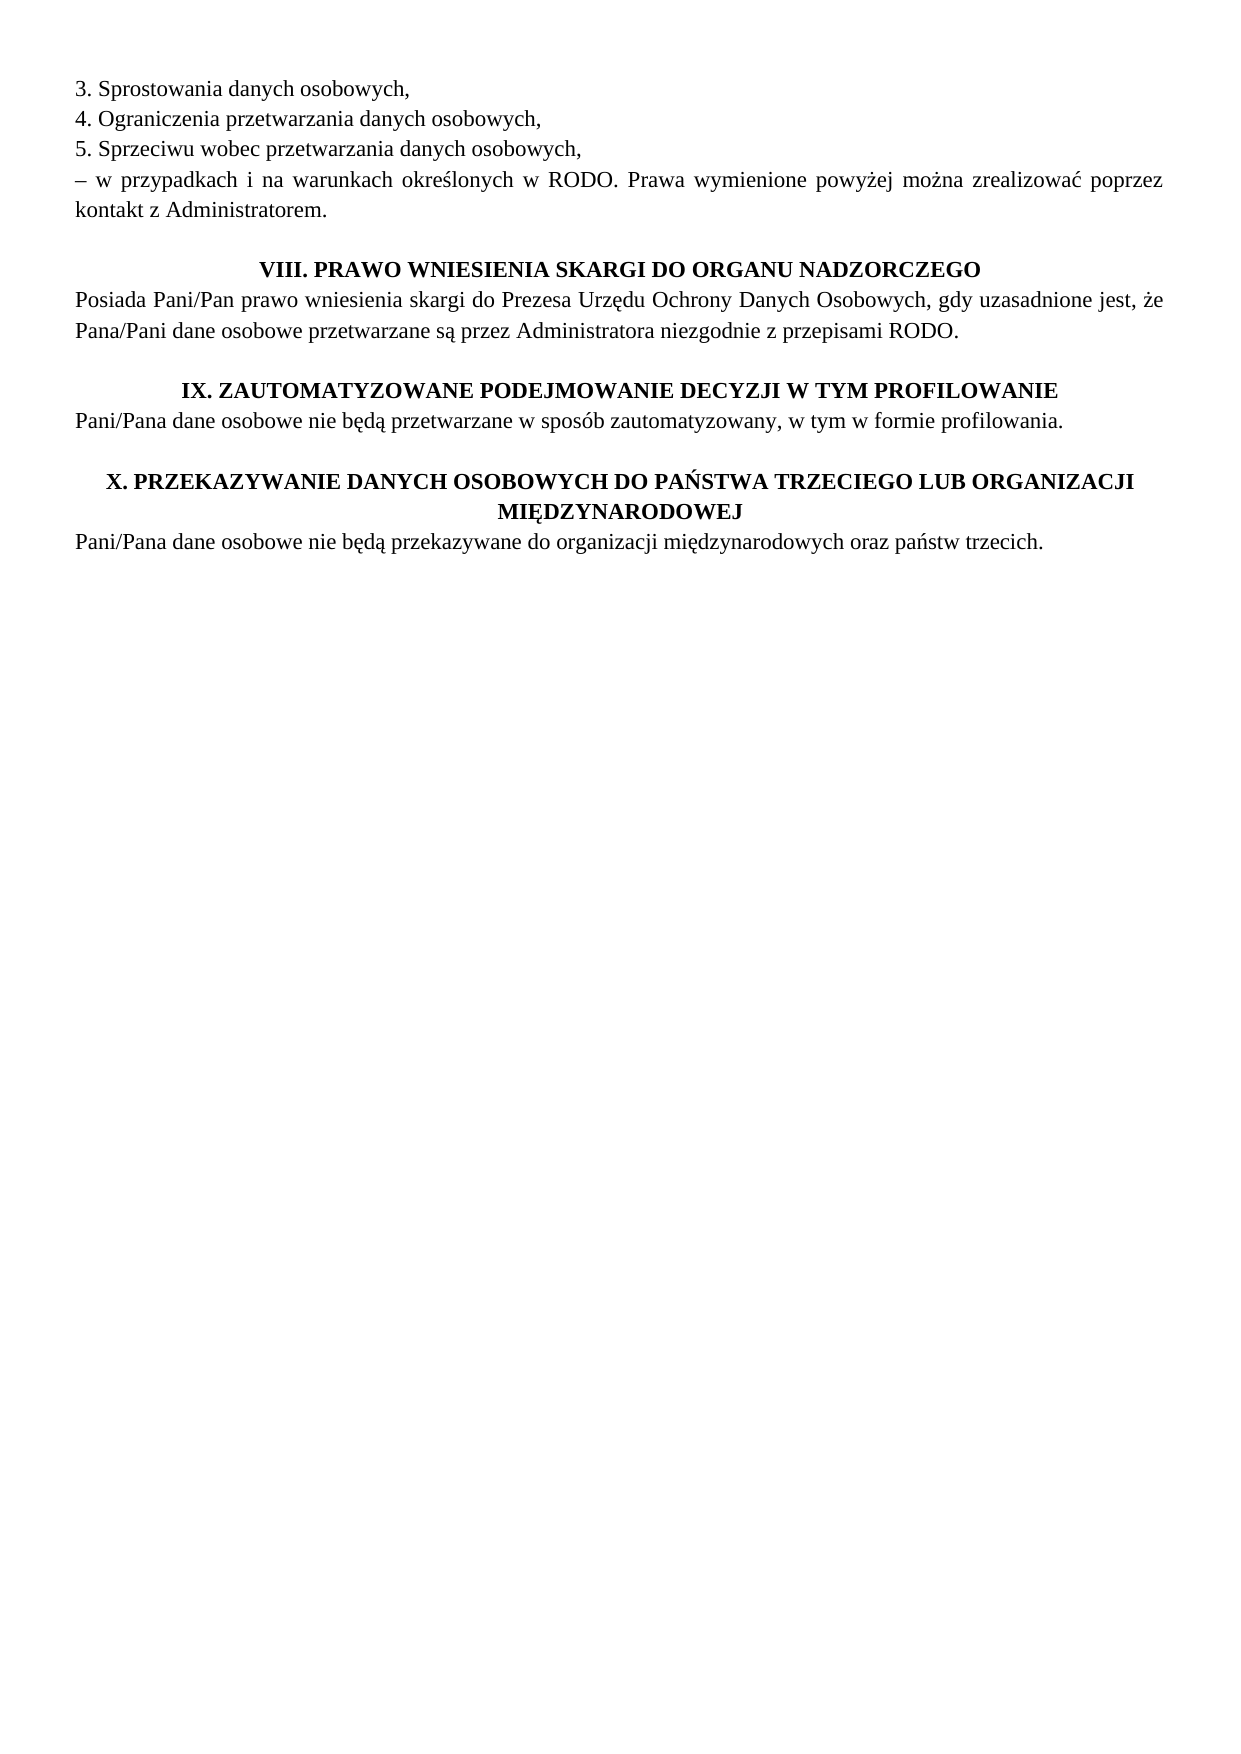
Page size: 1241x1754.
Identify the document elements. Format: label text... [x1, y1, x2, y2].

text – w przypadkach i na warunkach określonych w RODO. Prawa wymienione powyżej można zrealizować poprzez kontakt z Administratorem. [75, 166, 1165, 222]
text VIII. PRAWO WNIESIENIA SKARGI DO ORGANU NADZORCZEGO [75, 256, 1165, 283]
text Pani/Pana dane osobowe nie będą przekazywane do organizacji międzynarodowych oraz państw trzecich. [75, 528, 1165, 554]
text 4. Ograniczenia przetwarzania danych osobowych, [75, 105, 1165, 132]
text IX. ZAUTOMATYZOWANE PODEJMOWANIE DECYZJI W TYM PROFILOWANIE [75, 377, 1165, 403]
text MIĘDZYNARODOWEJ [75, 498, 1165, 524]
text 5. Sprzeciwu wobec przetwarzania danych osobowych, [75, 135, 1165, 162]
text Posiada Pani/Pan prawo wniesienia skargi do Prezesa Urzędu Ochrony Danych Osobowych, gdy uzasadnione jest, że Pana/Pani dane osobowe przetwarzane są przez Administratora niezgodnie z przepisami RODO. [75, 286, 1165, 343]
text 3. Sprostowania danych osobowych, [75, 75, 1165, 101]
text X. PRZEKAZYWANIE DANYCH OSOBOWYCH DO PAŃSTWA TRZECIEGO LUB ORGANIZACJI [75, 468, 1165, 494]
text Pani/Pana dane osobowe nie będą przetwarzane w sposób zautomatyzowany, w tym w formie profilowania. [75, 407, 1165, 434]
